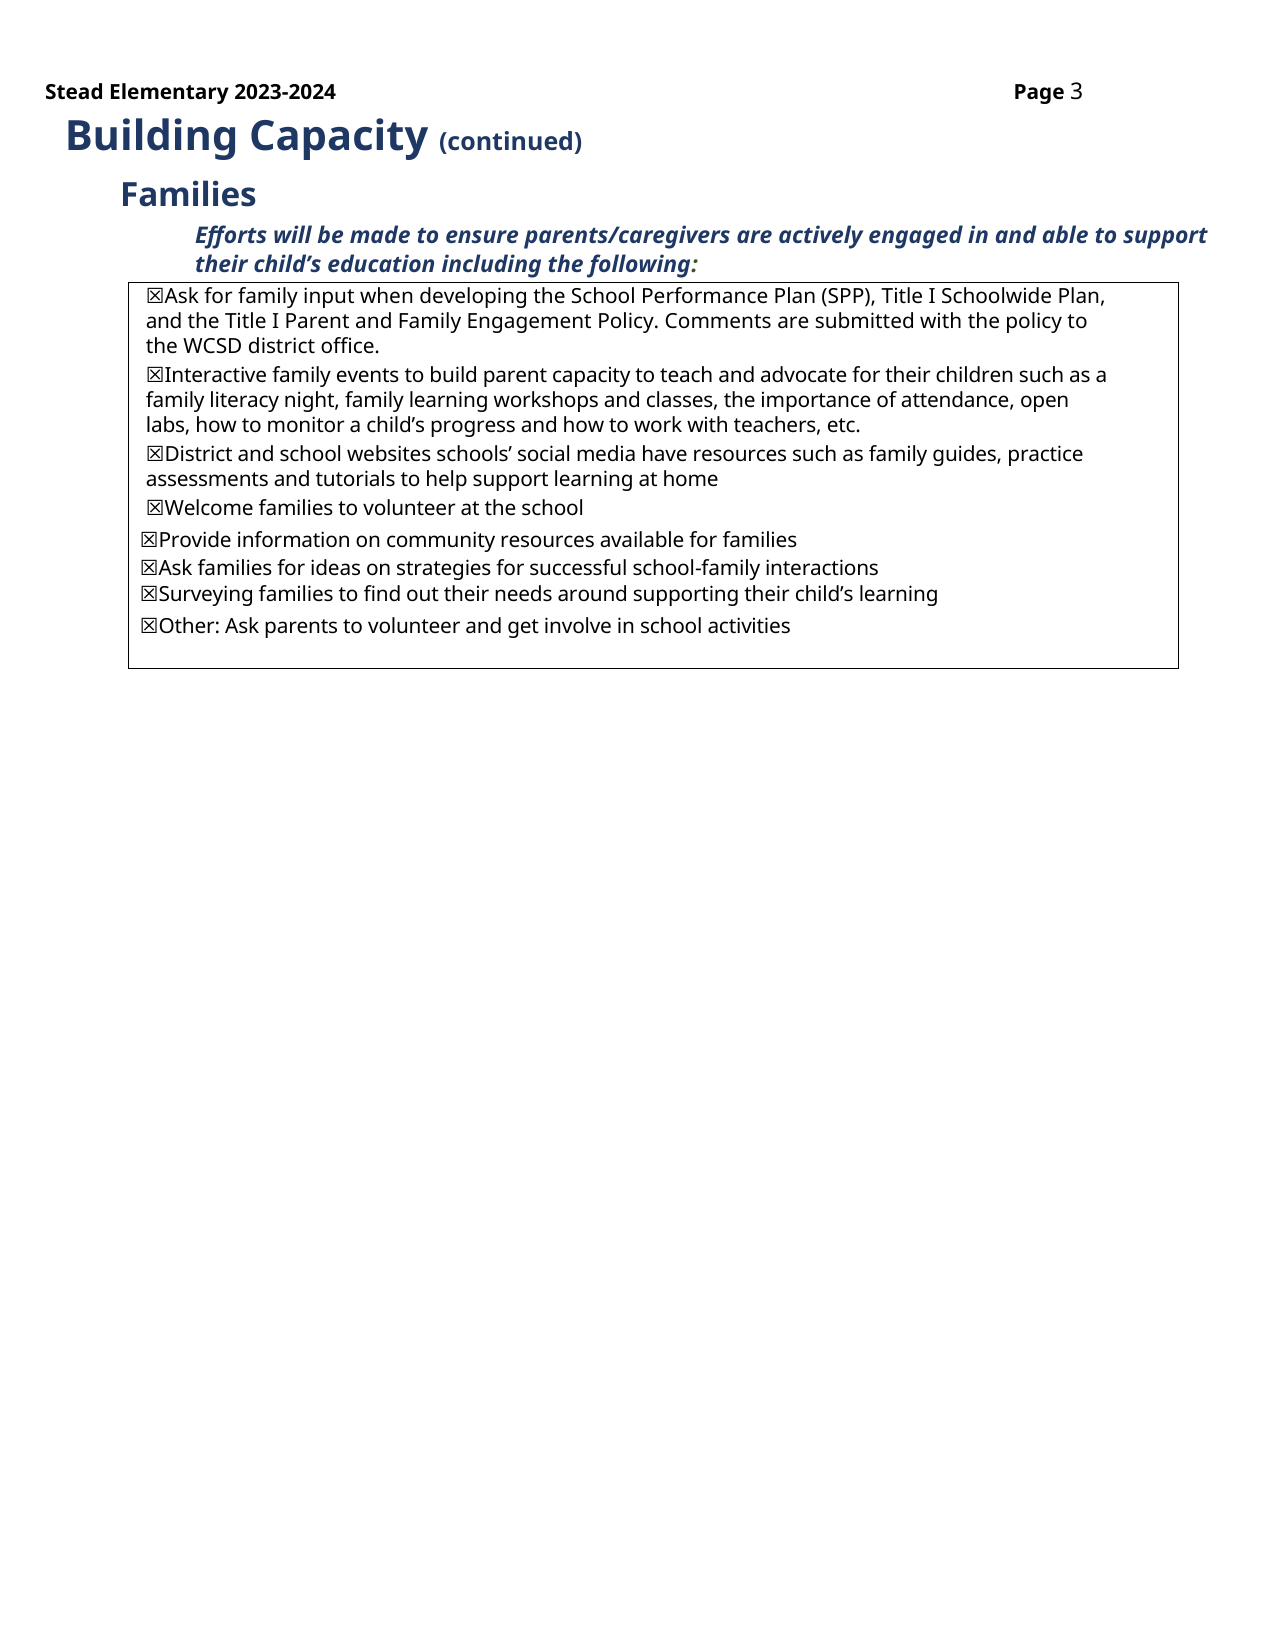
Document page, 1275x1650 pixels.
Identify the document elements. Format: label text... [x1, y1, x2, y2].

table_header Ask for family input when developing the School Performance Plan (SPP), Title I Schoolwide Plan, and the Title I Parent and Family Engagement Policy. Comments are submitted with the policy to the WCSD district office. Interactive family events to build parent capacity to teach and advocate for their children such as a family literacy night, family learning workshops and classes, the importance of attendance, open labs, how to monitor a child’s progress and how to work with teachers, etc. District and school websites schools’ social media have resources such as family guides, practice assessments and tutorials to help support learning at home Welcome families to volunteer at the school Provide information on community resources available for families Ask families for ideas on strategies for successful school-family interactions Surveying families to find out their needs around supporting their child’s learning Other: [129, 283, 1178, 668]
text Families [120, 171, 1215, 216]
text Building Capacity (continued) [64, 106, 1215, 163]
text Efforts will be made to ensure parents/caregivers are actively engaged in and able to support their child’s education including the following: [195, 220, 1215, 278]
